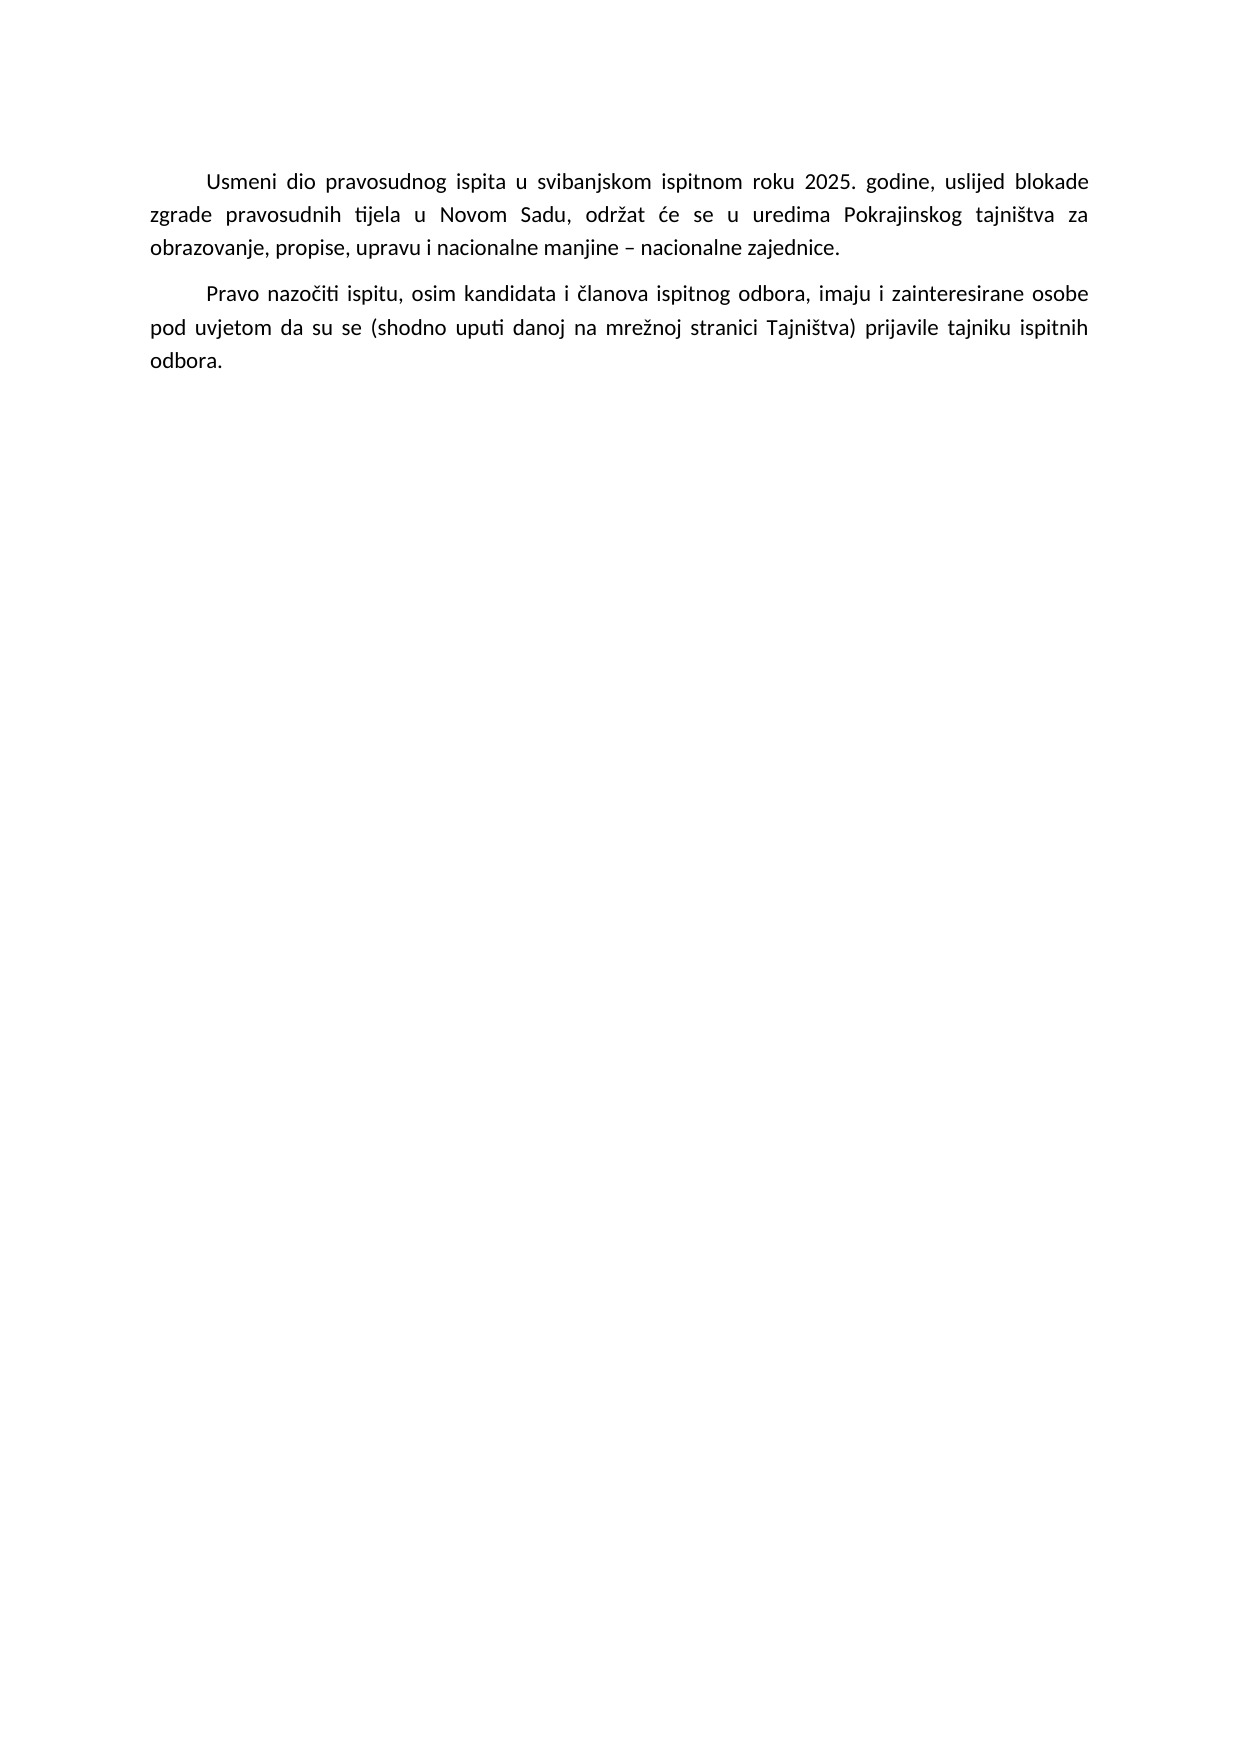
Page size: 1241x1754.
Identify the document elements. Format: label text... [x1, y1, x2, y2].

text Usmeni dio pravosudnog ispita u svibanjskom ispitnom roku 2025. godine, uslijed blokade zgrade pravosudnih tijela u Novom Sadu, održat će se u uredima Pokrajinskog tajništva za obrazovanje, propise, upravu i nacionalne manjine – nacionalne zajednice. [150, 162, 1090, 262]
text Pravo nazočiti ispitu, osim kandidata i članova ispitnog odbora, imaju i zainteresirane osobe pod uvjetom da su se (shodno uputi danoj na mrežnoj stranici Tajništva) prijavile tajniku ispitnih odbora. [150, 275, 1090, 375]
